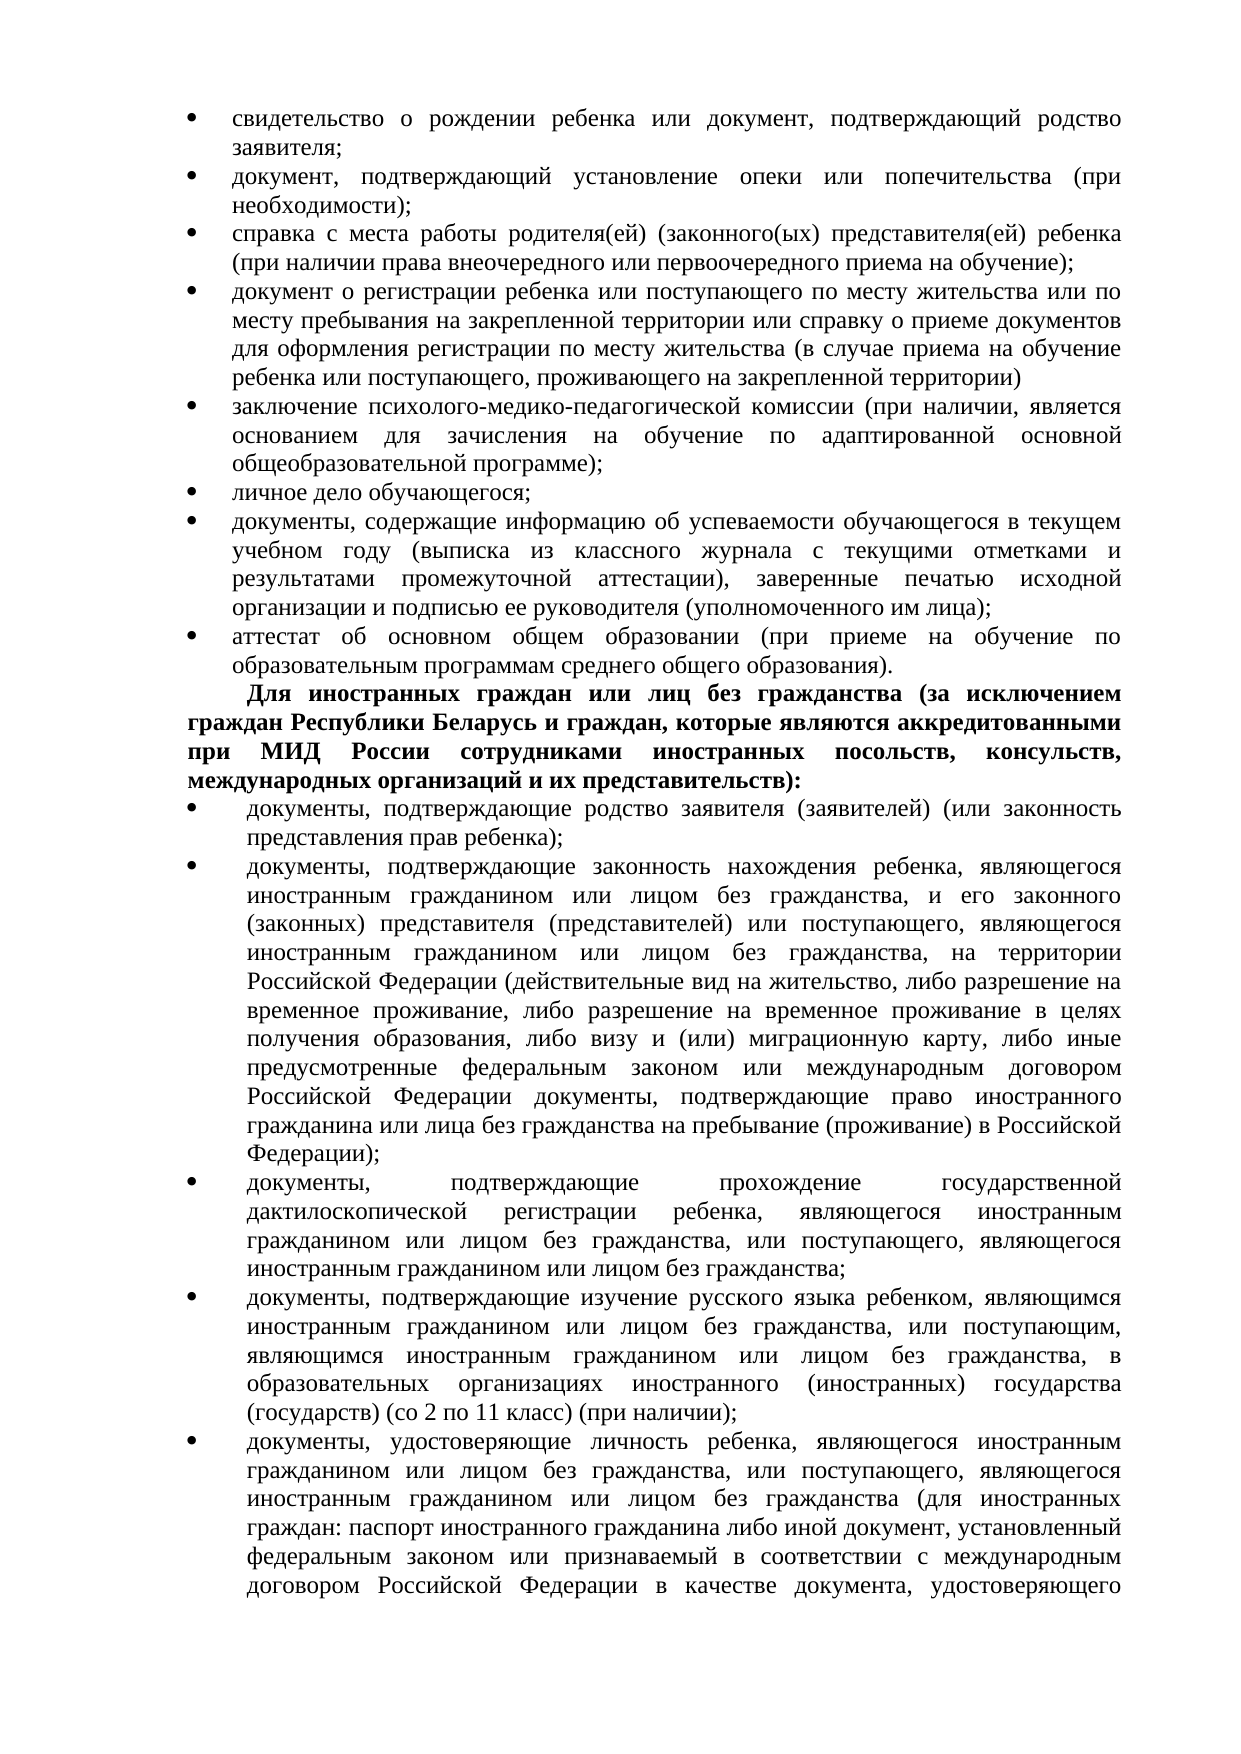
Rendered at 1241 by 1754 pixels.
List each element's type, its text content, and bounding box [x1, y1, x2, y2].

list аттестат об основном общем образовании (при приеме на обучение по образовательным программам среднего общего образования). [187, 621, 1122, 678]
list документы, подтверждающие законность нахождения ребенка, являющегося иностранным гражданином или лицом без гражданства, и его законного (законных) представителя (представителей) или поступающего, являющегося иностранным гражданином или лицом без гражданства, на территории Российской Федерации (действительные вид на жительство, либо разрешение на временное проживание, либо разрешение на временное проживание в целях получения образования, либо визу и (или) миграционную карту, либо иные предусмотренные федеральным законом или международным договором Российской Федерации документы, подтверждающие право иностранного гражданина или лица без гражданства на пребывание (проживание) в Российской Федерации); [187, 851, 1122, 1167]
list документы, подтверждающие прохождение государственной дактилоскопической регистрации ребенка, являющегося иностранным гражданином или лицом без гражданства, или поступающего, являющегося иностранным гражданином или лицом без гражданства; [187, 1167, 1122, 1282]
list заключение психолого-медико-педагогической комиссии (при наличии, является основанием для зачисления на обучение по адаптированной основной общеобразовательной программе); [187, 391, 1122, 477]
list документы, подтверждающие родство заявителя (заявителей) (или законность представления прав ребенка); [187, 793, 1122, 851]
list документы, содержащие информацию об успеваемости обучающегося в текущем учебном году (выписка из классного журнала с текущими отметками и результатами промежуточной аттестации), заверенные печатью исходной организации и подписью ее руководителя (уполномоченного им лица); [187, 506, 1122, 621]
list справка с места работы родителя(ей) (законного(ых) представителя(ей) ребенка (при наличии права внеочередного или первоочередного приема на обучение); [187, 218, 1122, 276]
list личное дело обучающегося; [187, 477, 1122, 506]
list документ, подтверждающий установление опеки или попечительства (при необходимости); [187, 161, 1122, 218]
list документы, подтверждающие изучение русского языка ребенком, являющимся иностранным гражданином или лицом без гражданства, или поступающим, являющимся иностранным гражданином или лицом без гражданства, в образовательных организациях иностранного (иностранных) государства (государств) (со 2 по 11 класс) (при наличии); [187, 1282, 1122, 1426]
list документ о регистрации ребенка или поступающего по месту жительства или по месту пребывания на закрепленной территории или справку о приеме документов для оформления регистрации по месту жительства (в случае приема на обучение ребенка или поступающего, проживающего на закрепленной территории) [187, 276, 1122, 391]
list свидетельство о рождении ребенка или документ, подтверждающий родство заявителя; [187, 103, 1122, 161]
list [187, 1426, 1122, 1598]
text Для иностранных граждан или лиц без гражданства (за исключением граждан Республики Беларусь и граждан, которые являются аккредитованными при МИД России сотрудниками иностранных посольств, консульств, международных организаций и их представительств): [187, 678, 1122, 793]
